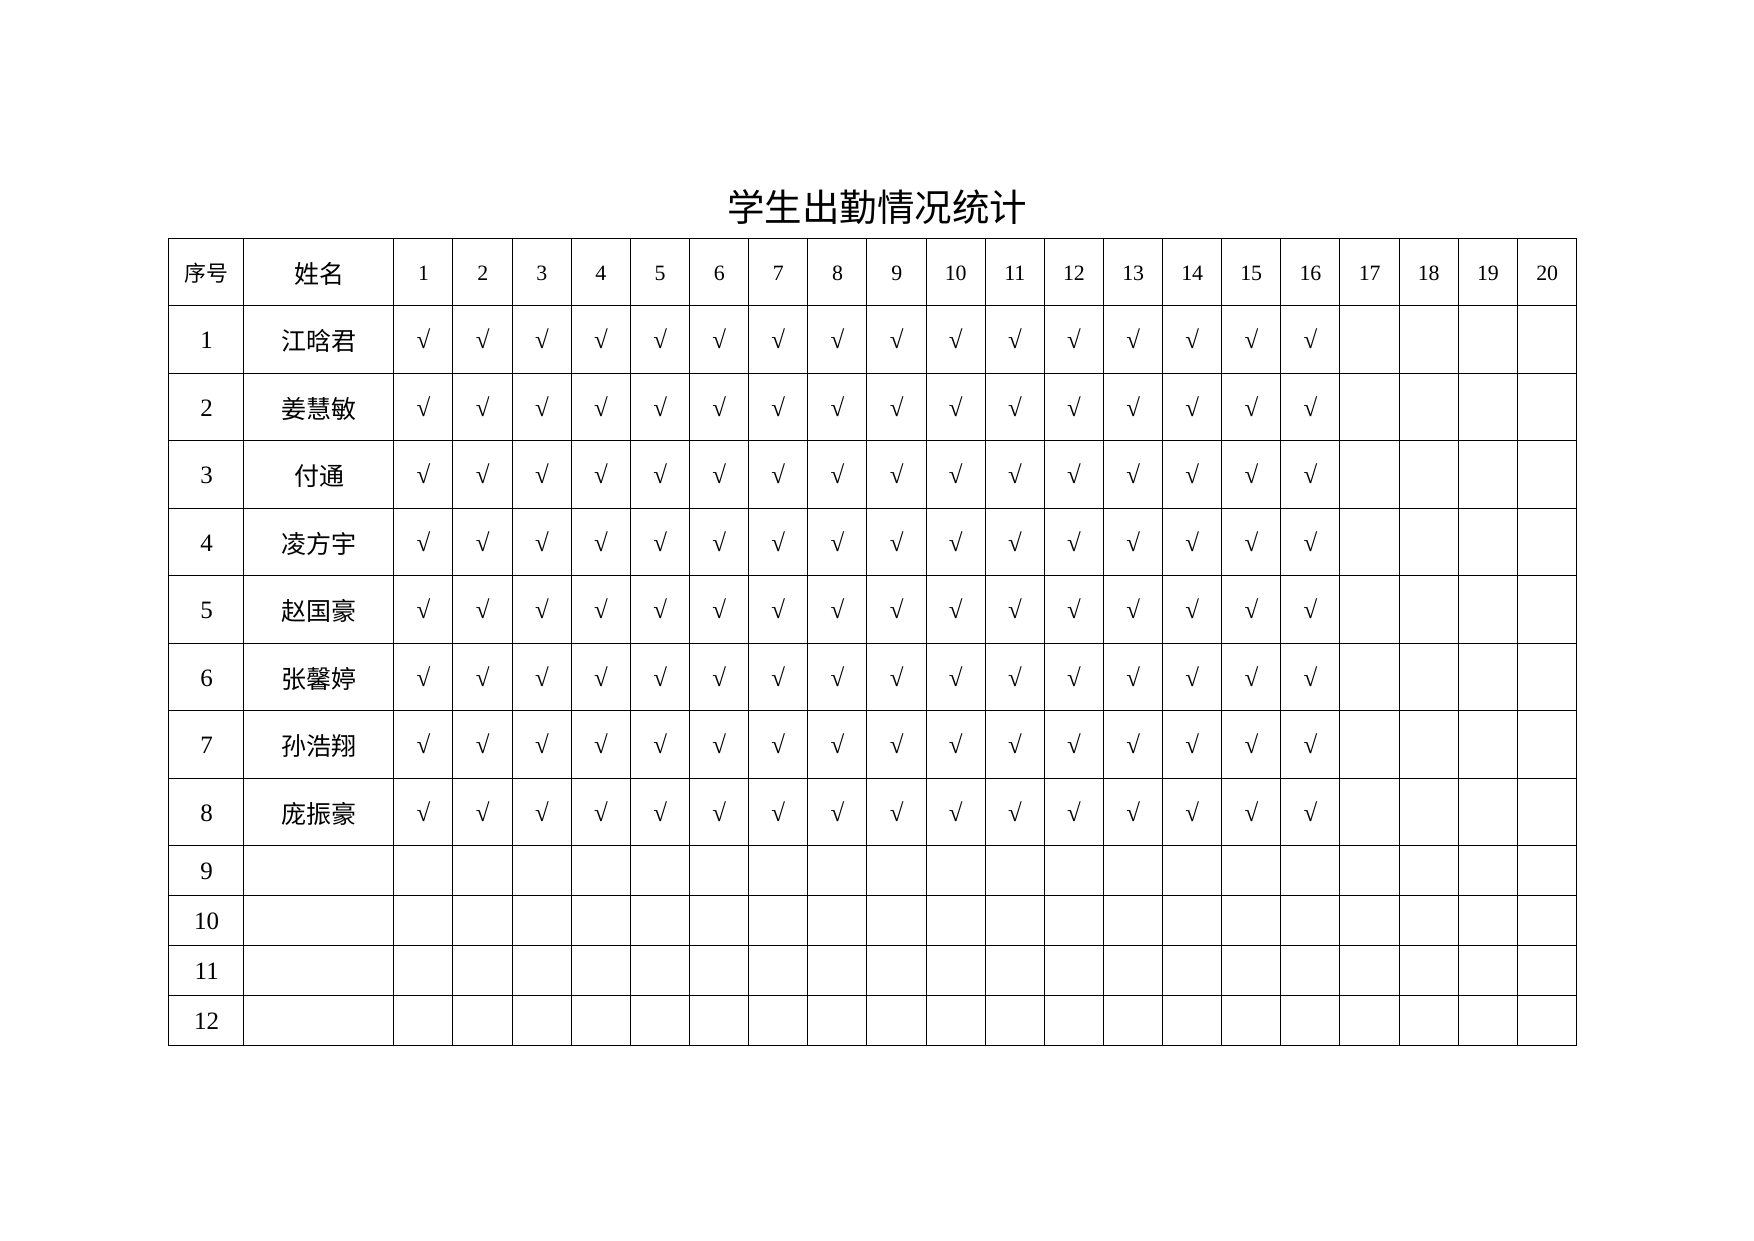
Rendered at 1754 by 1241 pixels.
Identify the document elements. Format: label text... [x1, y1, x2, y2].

table_cell [572, 896, 630, 945]
table_cell √ [1045, 306, 1103, 373]
table_cell [690, 946, 748, 994]
table_cell [1400, 896, 1458, 945]
table_cell 6 [169, 644, 243, 710]
table_cell [1045, 896, 1103, 945]
table_header 18 [1400, 239, 1458, 305]
table_cell √ [867, 441, 926, 508]
table_cell √ [1281, 711, 1339, 778]
table_cell [1104, 896, 1162, 945]
table_header 6 [690, 239, 748, 305]
table_cell [244, 946, 393, 994]
table_cell 7 [169, 711, 243, 778]
table_cell [1518, 711, 1576, 778]
table_cell √ [572, 306, 630, 373]
table_cell [572, 996, 630, 1045]
table_cell [1400, 779, 1458, 845]
table_cell 11 [169, 946, 243, 994]
table_cell √ [690, 509, 748, 575]
table_cell √ [986, 306, 1044, 373]
table_cell √ [1281, 306, 1339, 373]
table_header 序号 [169, 239, 243, 305]
table_cell [1518, 374, 1576, 440]
table_cell √ [394, 644, 452, 710]
table_cell √ [631, 576, 689, 643]
table_cell √ [1045, 441, 1103, 508]
table_cell [453, 946, 512, 994]
table_cell √ [927, 374, 985, 440]
table_cell √ [1222, 644, 1280, 710]
table_cell √ [1104, 779, 1162, 845]
table_cell [1518, 779, 1576, 845]
table_cell √ [394, 441, 452, 508]
table_header 19 [1459, 239, 1517, 305]
table_cell [394, 946, 452, 994]
table_cell √ [690, 644, 748, 710]
table_cell √ [867, 306, 926, 373]
table_cell [513, 996, 571, 1045]
table_cell √ [1222, 576, 1280, 643]
table_cell [1045, 846, 1103, 895]
table_cell [1340, 644, 1399, 710]
table_cell [986, 996, 1044, 1045]
table_cell [631, 896, 689, 945]
table_header 14 [1163, 239, 1221, 305]
table_cell √ [808, 779, 866, 845]
table_cell 姜慧敏 [244, 374, 393, 440]
table_cell √ [631, 509, 689, 575]
table_cell √ [1163, 509, 1221, 575]
table_cell [1459, 946, 1517, 994]
table_header 11 [986, 239, 1044, 305]
table_cell √ [1045, 644, 1103, 710]
table_cell 孙浩翔 [244, 711, 393, 778]
table_cell [1340, 846, 1399, 895]
table_cell √ [1163, 779, 1221, 845]
table_cell √ [1163, 374, 1221, 440]
table_cell 5 [169, 576, 243, 643]
table_cell √ [1163, 306, 1221, 373]
table_cell √ [749, 441, 807, 508]
table_cell [1518, 441, 1576, 508]
table_cell [927, 996, 985, 1045]
table_cell √ [572, 374, 630, 440]
table_cell [1222, 946, 1280, 994]
table_cell √ [808, 711, 866, 778]
table_cell √ [572, 779, 630, 845]
table_cell [1163, 996, 1221, 1045]
table_cell [631, 846, 689, 895]
table_cell √ [1163, 441, 1221, 508]
table_cell [1400, 509, 1458, 575]
table_cell [1340, 896, 1399, 945]
table_cell √ [1104, 374, 1162, 440]
table_cell [1222, 896, 1280, 945]
table_header 5 [631, 239, 689, 305]
table_cell [1045, 996, 1103, 1045]
table_cell √ [453, 644, 512, 710]
table_cell √ [631, 441, 689, 508]
table_cell [453, 846, 512, 895]
table_cell [1518, 896, 1576, 945]
table_cell [1400, 946, 1458, 994]
table_cell √ [867, 644, 926, 710]
table_cell √ [749, 644, 807, 710]
table_cell [1459, 509, 1517, 575]
table_header 16 [1281, 239, 1339, 305]
table_cell [808, 896, 866, 945]
table_cell √ [1045, 374, 1103, 440]
table_cell √ [749, 374, 807, 440]
table_cell √ [1104, 441, 1162, 508]
table_cell 江晗君 [244, 306, 393, 373]
table_cell [1459, 779, 1517, 845]
table_cell [572, 846, 630, 895]
table_cell [513, 896, 571, 945]
table_cell √ [453, 779, 512, 845]
table_cell [513, 846, 571, 895]
table_cell [1400, 374, 1458, 440]
table_cell √ [808, 644, 866, 710]
table_cell √ [808, 576, 866, 643]
table_cell [1400, 996, 1458, 1045]
table_cell √ [394, 306, 452, 373]
table_cell √ [513, 576, 571, 643]
table_header 1 [394, 239, 452, 305]
table_cell √ [631, 306, 689, 373]
table_cell [1104, 946, 1162, 994]
table_cell √ [986, 441, 1044, 508]
table_cell √ [927, 779, 985, 845]
table_cell [244, 846, 393, 895]
table_cell [1518, 846, 1576, 895]
table_cell [1222, 846, 1280, 895]
table_cell √ [1222, 441, 1280, 508]
table_cell [513, 946, 571, 994]
table_cell √ [394, 374, 452, 440]
table_cell √ [631, 644, 689, 710]
table_cell √ [1222, 779, 1280, 845]
table_cell [1340, 946, 1399, 994]
table_cell [867, 896, 926, 945]
table_cell √ [394, 779, 452, 845]
table_cell [1104, 996, 1162, 1045]
table_cell [394, 846, 452, 895]
table_cell [1459, 896, 1517, 945]
table_cell √ [690, 306, 748, 373]
table_cell [1400, 711, 1458, 778]
table_cell √ [1281, 779, 1339, 845]
table_cell √ [749, 576, 807, 643]
table_cell [1459, 846, 1517, 895]
table_cell [1459, 374, 1517, 440]
table_cell [1281, 896, 1339, 945]
table_cell [749, 846, 807, 895]
table_cell 10 [169, 896, 243, 945]
table_cell [1340, 509, 1399, 575]
table_header 姓名 [244, 239, 393, 305]
table_cell [1518, 644, 1576, 710]
table_cell √ [986, 576, 1044, 643]
table_cell 12 [169, 996, 243, 1045]
table_cell [1045, 946, 1103, 994]
table_cell √ [513, 509, 571, 575]
table_cell [690, 896, 748, 945]
table_cell [394, 996, 452, 1045]
table_cell [690, 846, 748, 895]
table_header 2 [453, 239, 512, 305]
table_cell √ [1045, 509, 1103, 575]
table_cell √ [1045, 711, 1103, 778]
table_cell √ [1104, 306, 1162, 373]
table_cell [1163, 896, 1221, 945]
table_cell √ [690, 441, 748, 508]
table_cell √ [453, 441, 512, 508]
table_cell √ [1163, 644, 1221, 710]
table_cell √ [572, 644, 630, 710]
table_cell √ [1281, 644, 1339, 710]
table_cell [867, 846, 926, 895]
table_cell √ [1222, 374, 1280, 440]
table_cell [1222, 996, 1280, 1045]
table_cell √ [690, 374, 748, 440]
table_cell √ [1104, 711, 1162, 778]
table_header 12 [1045, 239, 1103, 305]
table_cell √ [513, 374, 571, 440]
table_cell √ [572, 509, 630, 575]
table_cell 付通 [244, 441, 393, 508]
table_cell [631, 996, 689, 1045]
table_cell 1 [169, 306, 243, 373]
table_cell [1340, 306, 1399, 373]
table_cell [986, 896, 1044, 945]
table_cell √ [394, 711, 452, 778]
table_cell [1340, 441, 1399, 508]
table_cell 4 [169, 509, 243, 575]
table_cell √ [690, 576, 748, 643]
table_cell [572, 946, 630, 994]
table_cell √ [986, 374, 1044, 440]
table_header 10 [927, 239, 985, 305]
table_cell [1518, 509, 1576, 575]
table_cell √ [749, 509, 807, 575]
table_cell √ [453, 509, 512, 575]
table_cell [1518, 996, 1576, 1045]
table_cell √ [1222, 306, 1280, 373]
table_cell [244, 896, 393, 945]
table_cell √ [867, 374, 926, 440]
table_cell [1281, 946, 1339, 994]
table_cell [1163, 946, 1221, 994]
table_cell √ [513, 644, 571, 710]
table_cell [394, 896, 452, 945]
table_cell √ [572, 576, 630, 643]
table_cell √ [1222, 711, 1280, 778]
table_header 3 [513, 239, 571, 305]
table_cell [631, 946, 689, 994]
table_cell √ [453, 306, 512, 373]
table_cell [1518, 946, 1576, 994]
table_cell √ [453, 576, 512, 643]
table_header 17 [1340, 239, 1399, 305]
table_cell √ [690, 779, 748, 845]
table_cell √ [1222, 509, 1280, 575]
table_cell [749, 996, 807, 1045]
table_header 13 [1104, 239, 1162, 305]
table_cell √ [749, 779, 807, 845]
table_cell [1340, 996, 1399, 1045]
table_cell √ [867, 509, 926, 575]
table_cell [1459, 576, 1517, 643]
table_cell √ [1281, 441, 1339, 508]
table_cell √ [394, 509, 452, 575]
table_cell [1281, 996, 1339, 1045]
table_header 8 [808, 239, 866, 305]
table_cell [1459, 644, 1517, 710]
table_cell [453, 896, 512, 945]
table_cell √ [808, 374, 866, 440]
table_cell [927, 846, 985, 895]
table_cell [1340, 576, 1399, 643]
table_cell 赵国豪 [244, 576, 393, 643]
table_header 7 [749, 239, 807, 305]
table_cell [808, 846, 866, 895]
table_cell [808, 996, 866, 1045]
table_cell [1163, 846, 1221, 895]
table_cell [867, 946, 926, 994]
table_cell 庞振豪 [244, 779, 393, 845]
table_cell √ [749, 711, 807, 778]
table_cell √ [1104, 576, 1162, 643]
text 学生出勤情况统计 [150, 171, 1604, 238]
table_cell [867, 996, 926, 1045]
table_cell √ [927, 441, 985, 508]
table_cell [244, 996, 393, 1045]
table_cell √ [927, 644, 985, 710]
table_cell [1400, 846, 1458, 895]
table_cell √ [1281, 374, 1339, 440]
table_cell √ [453, 374, 512, 440]
table_cell √ [927, 306, 985, 373]
table_cell √ [513, 711, 571, 778]
table_cell [1400, 576, 1458, 643]
table_cell √ [394, 576, 452, 643]
table_cell √ [631, 711, 689, 778]
table_cell [1518, 576, 1576, 643]
table_cell √ [513, 306, 571, 373]
table_cell [1400, 644, 1458, 710]
table_cell [749, 946, 807, 994]
table_cell √ [1163, 711, 1221, 778]
table_header 15 [1222, 239, 1280, 305]
table_cell √ [986, 711, 1044, 778]
table_cell √ [986, 779, 1044, 845]
table_cell √ [867, 576, 926, 643]
table_cell √ [1163, 576, 1221, 643]
table_cell √ [1281, 576, 1339, 643]
table_cell √ [1045, 779, 1103, 845]
table_cell √ [453, 711, 512, 778]
table_cell √ [986, 644, 1044, 710]
table_cell √ [808, 509, 866, 575]
table_cell √ [927, 711, 985, 778]
table_cell [1459, 711, 1517, 778]
table_cell [808, 946, 866, 994]
table_cell √ [1045, 576, 1103, 643]
table_cell √ [513, 441, 571, 508]
table_cell [986, 846, 1044, 895]
table_cell [1340, 779, 1399, 845]
table_header 9 [867, 239, 926, 305]
table_cell 9 [169, 846, 243, 895]
table_cell [1459, 306, 1517, 373]
table_cell 张馨婷 [244, 644, 393, 710]
table_cell √ [1104, 509, 1162, 575]
table_header 4 [572, 239, 630, 305]
table_cell [1104, 846, 1162, 895]
table_cell √ [867, 779, 926, 845]
table_cell [986, 946, 1044, 994]
table_cell √ [631, 374, 689, 440]
table_cell √ [513, 779, 571, 845]
table_cell [1400, 306, 1458, 373]
table_cell [1281, 846, 1339, 895]
table_cell √ [986, 509, 1044, 575]
table_cell √ [867, 711, 926, 778]
table_cell [1400, 441, 1458, 508]
table_cell √ [1281, 509, 1339, 575]
table_cell [927, 946, 985, 994]
table_cell [1459, 441, 1517, 508]
table_cell [1459, 996, 1517, 1045]
table_cell √ [927, 509, 985, 575]
table_cell 2 [169, 374, 243, 440]
table_cell 8 [169, 779, 243, 845]
table_header 20 [1518, 239, 1576, 305]
table_cell 凌方宇 [244, 509, 393, 575]
table_cell √ [631, 779, 689, 845]
table_cell [749, 896, 807, 945]
table_cell [927, 896, 985, 945]
table_cell [1340, 711, 1399, 778]
table_cell [453, 996, 512, 1045]
table_cell √ [1104, 644, 1162, 710]
table_cell √ [808, 441, 866, 508]
table_cell 3 [169, 441, 243, 508]
table_cell [1340, 374, 1399, 440]
table_cell [1518, 306, 1576, 373]
table_cell √ [808, 306, 866, 373]
table_cell [690, 996, 748, 1045]
table_cell √ [927, 576, 985, 643]
table_cell √ [572, 441, 630, 508]
table_cell √ [690, 711, 748, 778]
table_cell √ [749, 306, 807, 373]
table_cell √ [572, 711, 630, 778]
